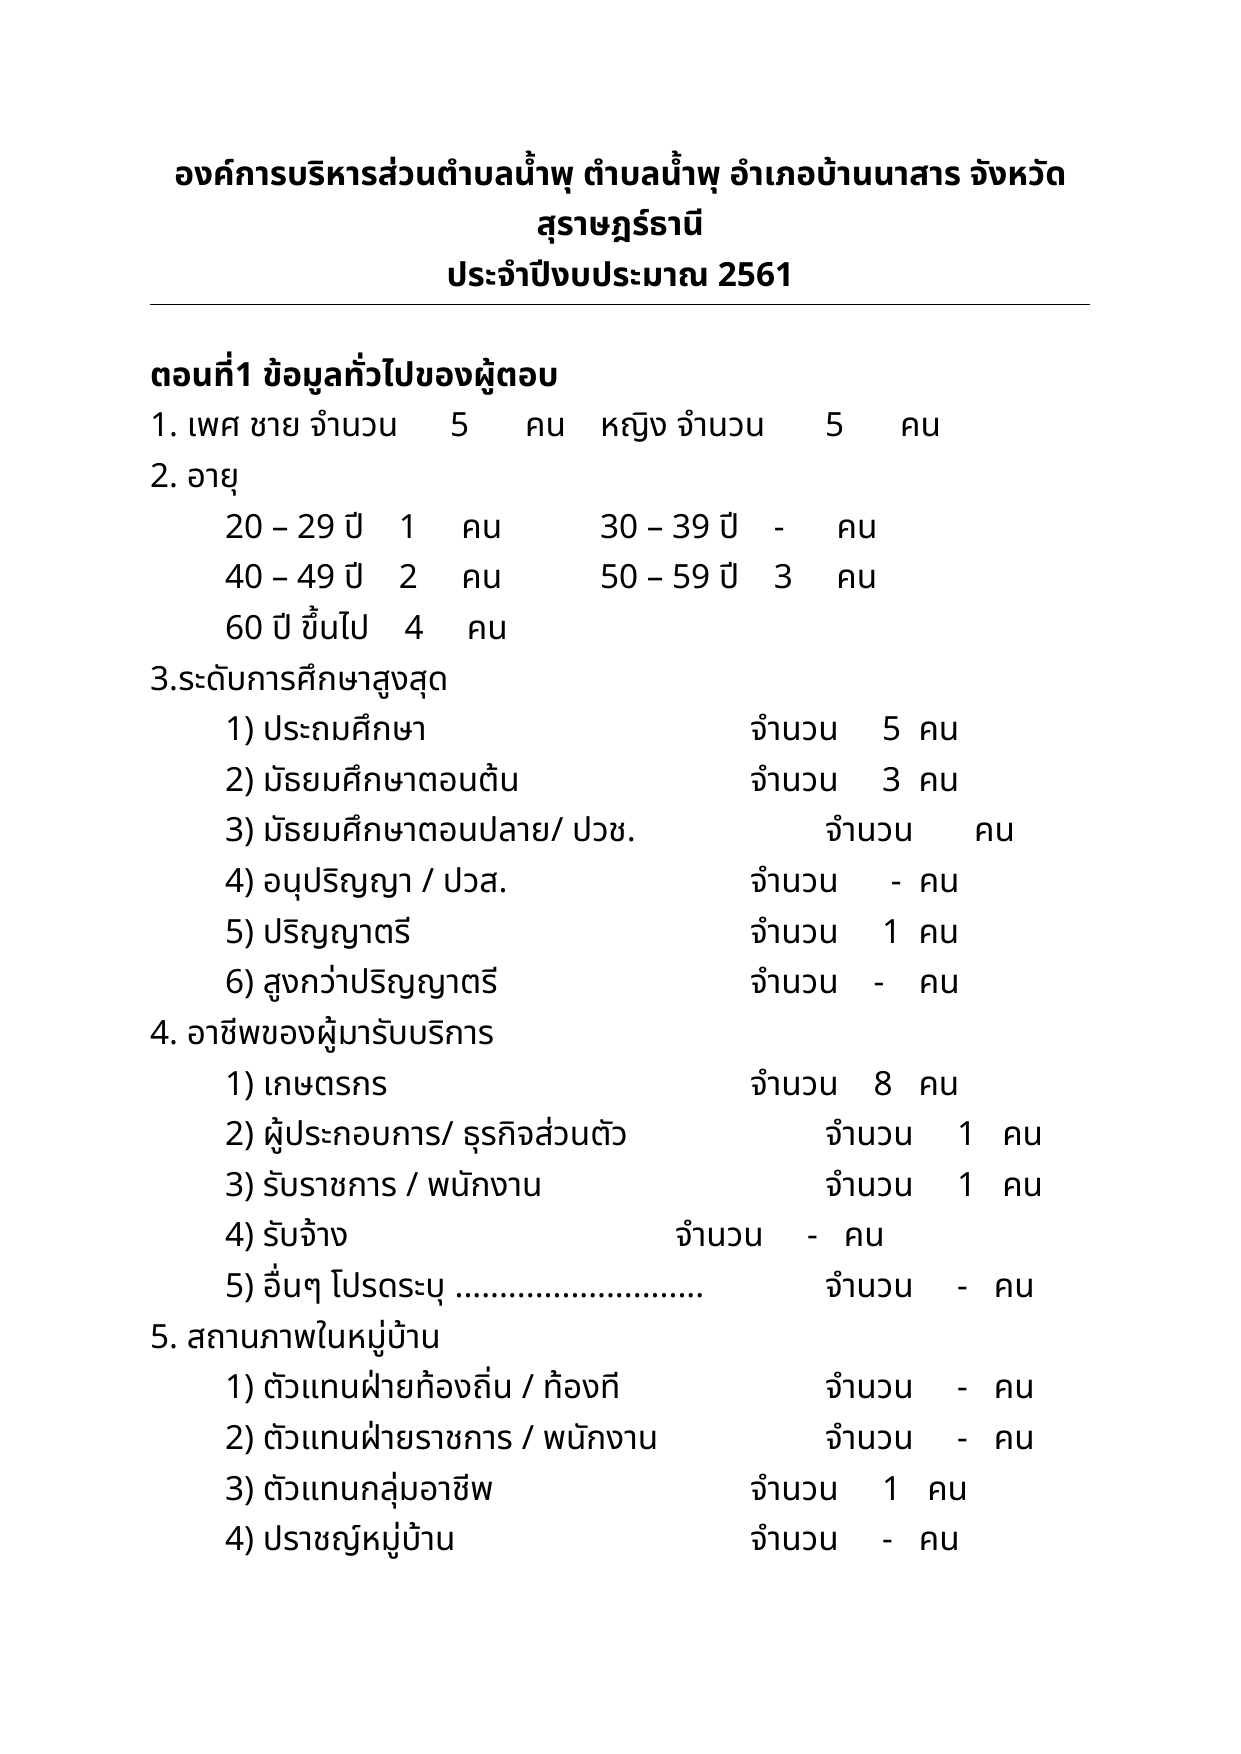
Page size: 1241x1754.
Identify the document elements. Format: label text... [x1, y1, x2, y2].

text 4) อนุปริญญา / ปวส. จำนวน - คน [150, 857, 1090, 907]
text 2) มัธยมศึกษาตอนต้น จำนวน 3 คน [150, 756, 1090, 806]
text 2) ผู้ประกอบการ/ ธุรกิจส่วนตัว จำนวน 1 คน [150, 1110, 1090, 1161]
text 1) ประถมศึกษา จำนวน 5 คน [150, 705, 1090, 756]
text 4) รับจ้าง จำนวน - คน [150, 1211, 1090, 1262]
text 40 – 49 ปี 2 คน 50 – 59 ปี 3 คน [150, 553, 1090, 604]
text 1. เพศ ชาย จำนวน 5 คน หญิง จำนวน 5 คน [150, 401, 1090, 452]
text 3) รับราชการ / พนักงาน จำนวน 1 คน [150, 1161, 1090, 1211]
text 2. อายุ [150, 452, 1090, 502]
text 3) ตัวแทนกลุ่มอาชีพ จำนวน 1 คน [150, 1464, 1090, 1515]
text 20 – 29 ปี 1 คน 30 – 39 ปี - คน [150, 502, 1090, 553]
text 5) ปริญญาตรี จำนวน 1 คน [150, 907, 1090, 958]
text 60 ปี ขึ้นไป 4 คน [150, 604, 1090, 654]
text 4. อาชีพของผู้มารับบริการ [150, 1009, 1090, 1059]
text 5. สถานภาพในหมู่บ้าน [150, 1312, 1090, 1363]
text 1) เกษตรกร จำนวน 8 คน [150, 1059, 1090, 1110]
text ประจำปีงบประมาณ 2561 [150, 251, 1090, 304]
text 1) ตัวแทนฝ่ายท้องถิ่น / ท้องที จำนวน - คน [150, 1363, 1090, 1414]
text 4) ปราชญ์หมู่บ้าน จำนวน - คน [150, 1515, 1090, 1566]
text 3.ระดับการศึกษาสูงสุด [150, 654, 1090, 705]
text ตอนที่1 ข้อมูลทั่วไปของผู้ตอบ [150, 351, 1090, 401]
text 6) สูงกว่าปริญญาตรี จำนวน - คน [150, 958, 1090, 1009]
text องค์การบริหารส่วนตำบลน้ำพุ ตำบลน้ำพุ อำเภอบ้านนาสาร จังหวัดสุราษฎร์ธานี [150, 150, 1090, 251]
text 5) อื่นๆ โปรดระบุ ............................ จำนวน - คน [150, 1262, 1090, 1312]
text 3) มัธยมศึกษาตอนปลาย/ ปวช. จำนวน คน [150, 806, 1090, 857]
text 2) ตัวแทนฝ่ายราชการ / พนักงาน จำนวน - คน [150, 1414, 1090, 1464]
